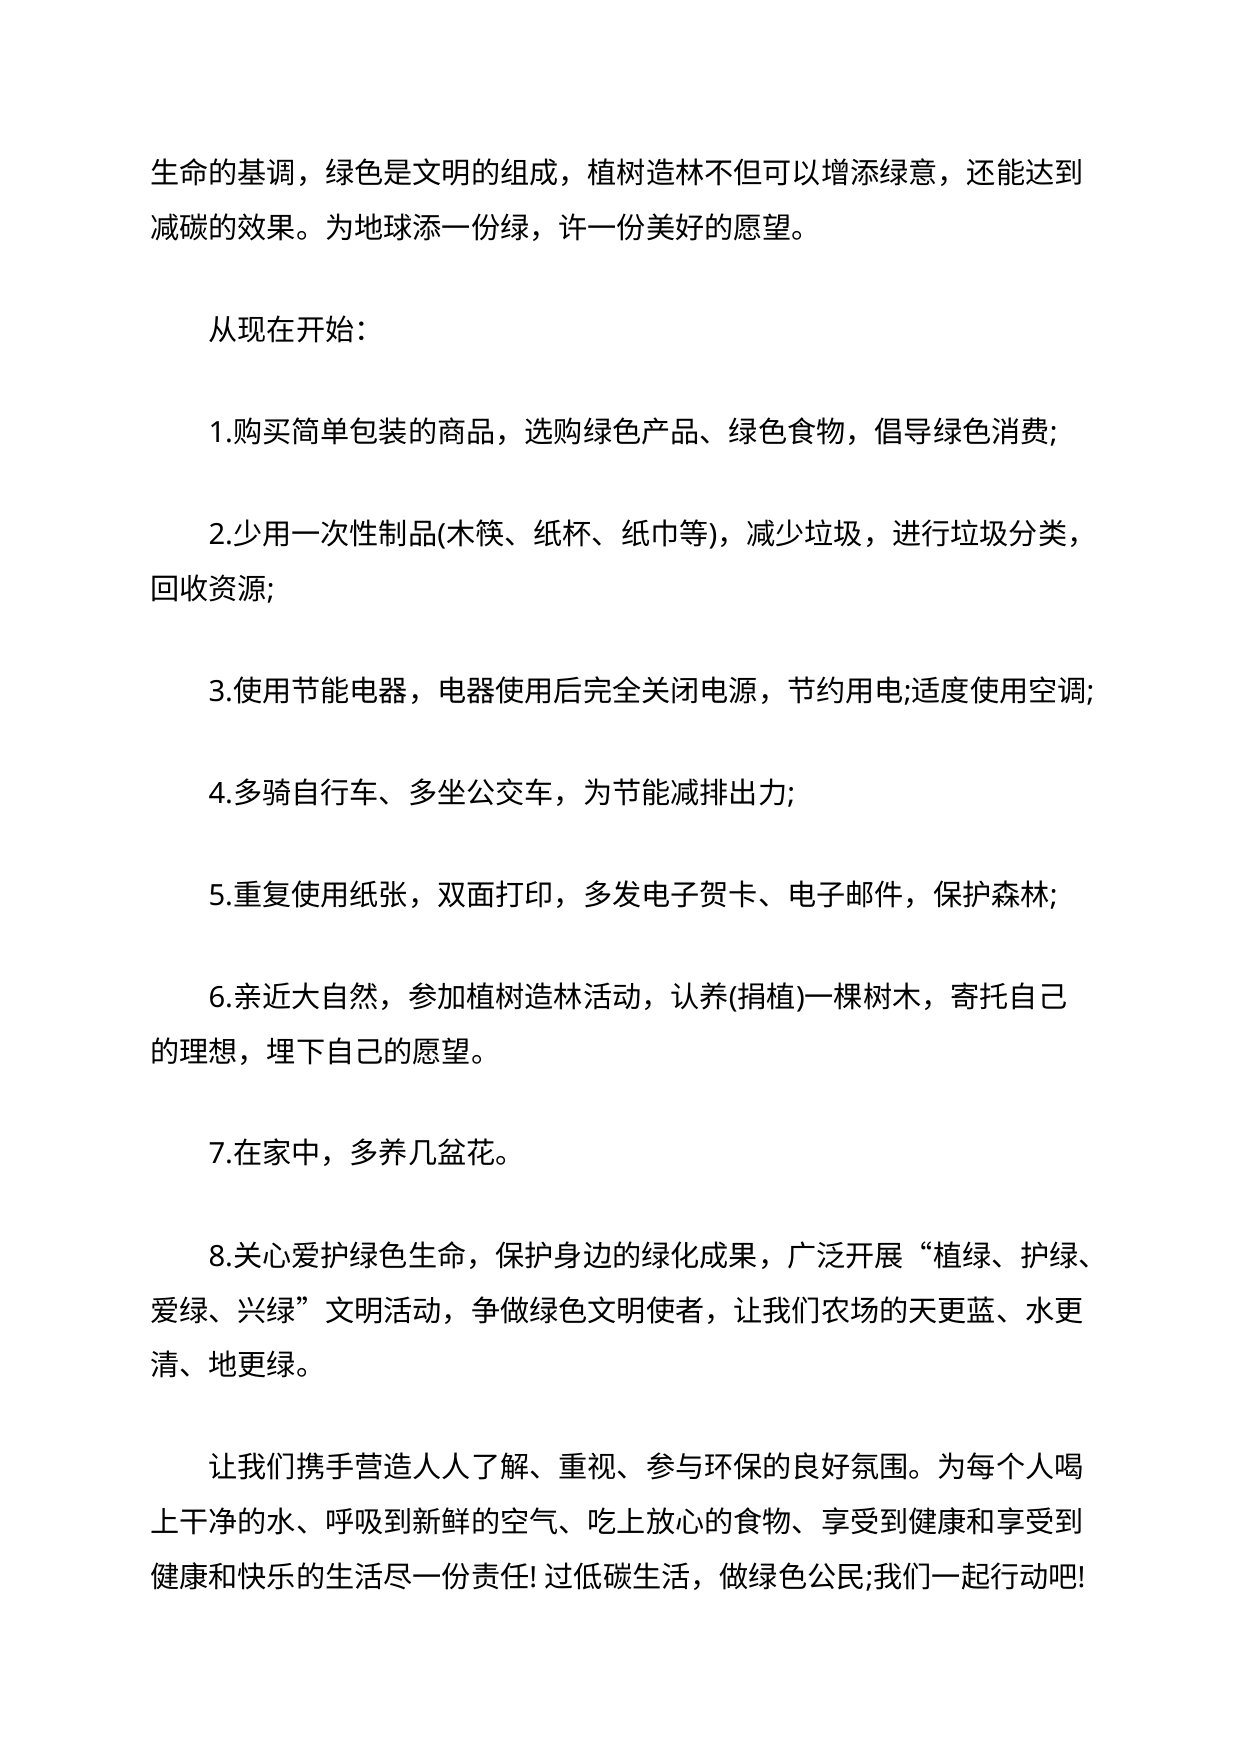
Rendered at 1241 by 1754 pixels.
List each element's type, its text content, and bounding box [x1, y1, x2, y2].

text 6.亲近大自然，参加植树造林活动，认养(捐植)一棵树木，寄托自己的理想，埋下自己的愿望。 [150, 973, 1090, 1071]
text 让我们携手营造人人了解、重视、参与环保的良好氛围。为每个人喝上干净的水、呼吸到新鲜的空气、吃上放心的食物、享受到健康和享受到健康和快乐的生活尽一份责任! 过低碳生活，做绿色公民;我们一起行动吧! [150, 1444, 1090, 1596]
text 4.多骑自行车、多坐公交车，为节能减排出力; [150, 769, 1090, 812]
text 7.在家中，多养几盆花。 [150, 1130, 1090, 1172]
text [150, 150, 1090, 247]
text 5.重复使用纸张，双面打印，多发电子贺卡、电子邮件，保护森林; [150, 871, 1090, 914]
text 1.购买简单包装的商品，选购绿色产品、绿色食物，倡导绿色消费; [150, 408, 1090, 451]
text 8.关心爱护绿色生命，保护身边的绿化成果，广泛开展“植绿、护绿、爱绿、兴绿”文明活动，争做绿色文明使者，让我们农场的天更蓝、水更清、地更绿。 [150, 1232, 1090, 1384]
text 3.使用节能电器，电器使用后完全关闭电源，节约用电;适度使用空调; [150, 667, 1090, 710]
text 2.少用一次性制品(木筷、纸杯、纸巾等)，减少垃圾，进行垃圾分类，回收资源; [150, 510, 1090, 608]
text 从现在开始： [150, 307, 1090, 349]
